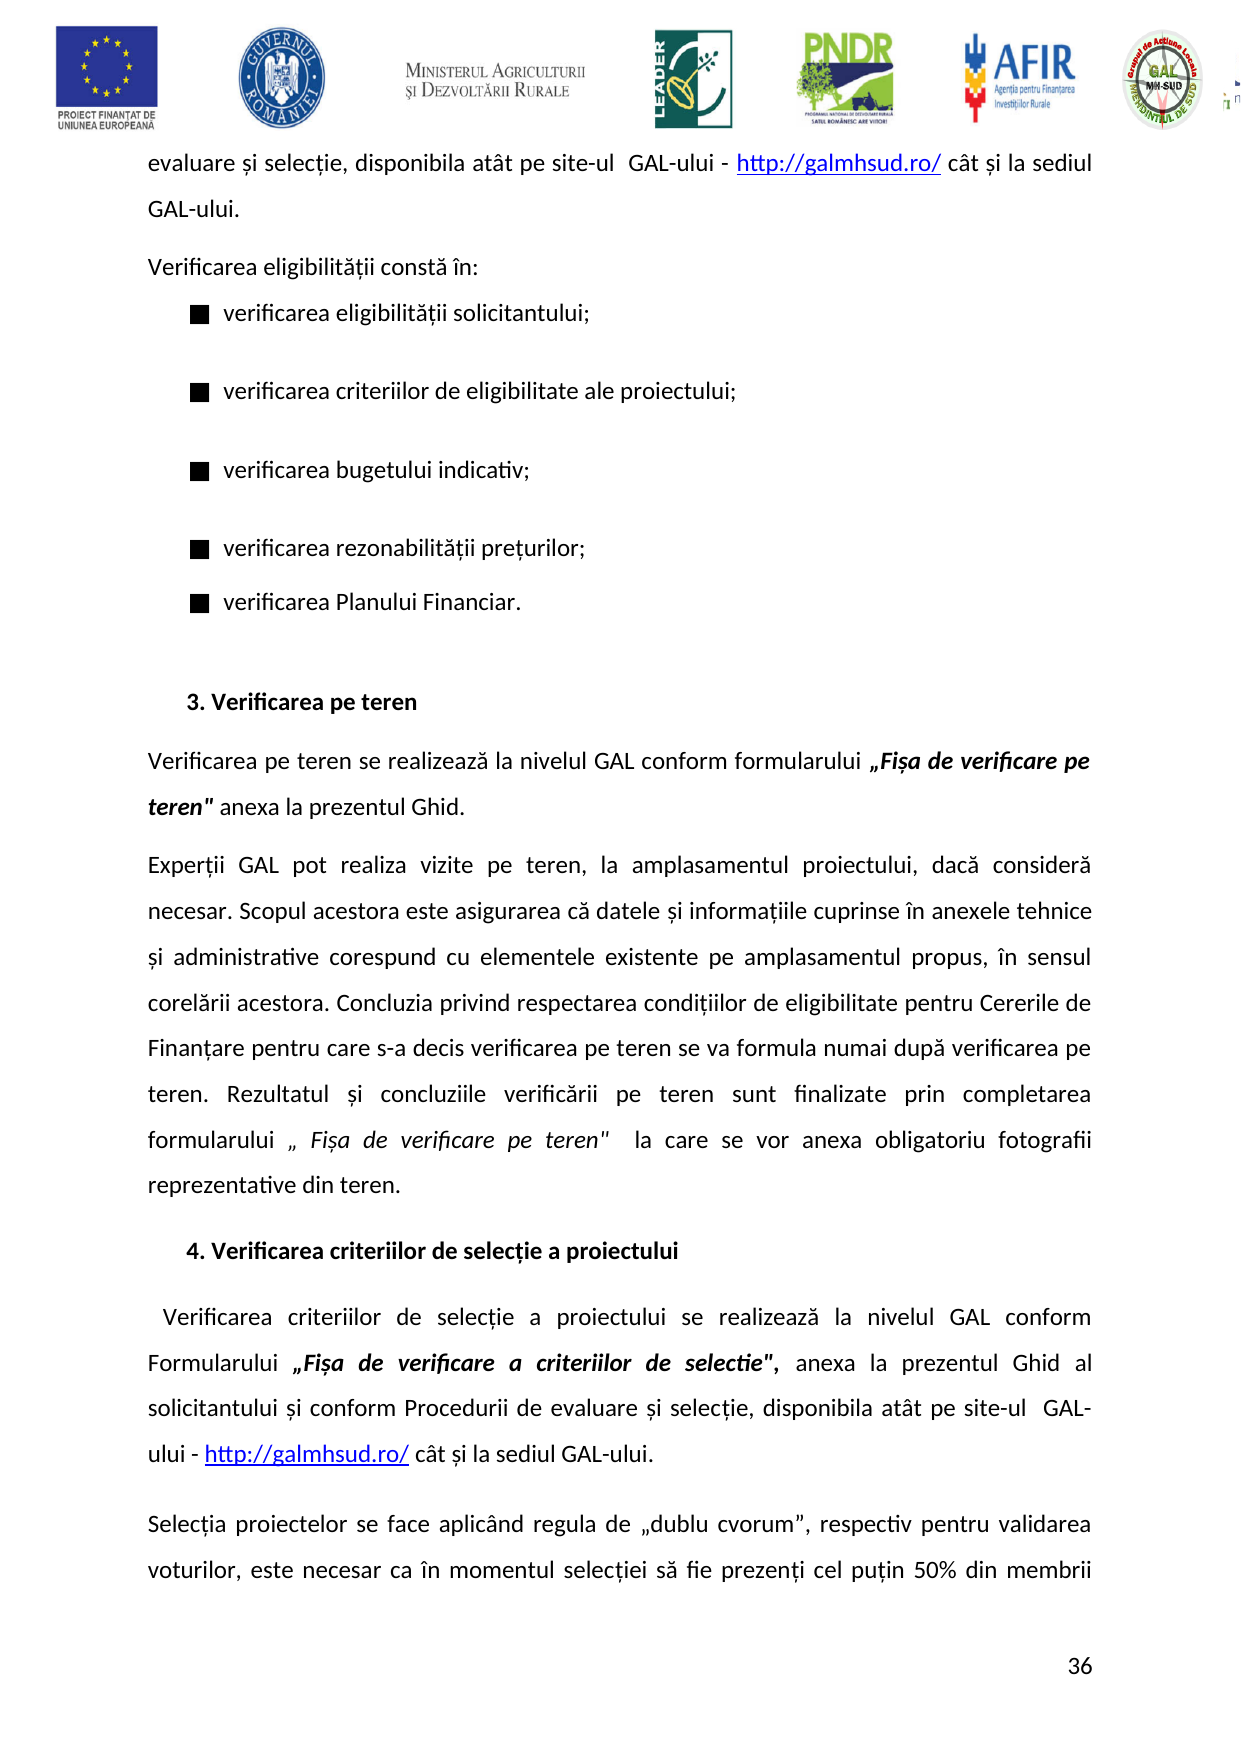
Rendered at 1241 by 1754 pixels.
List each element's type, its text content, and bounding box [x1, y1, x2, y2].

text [148, 1508, 1093, 1585]
text Verificarea eligibilităţii constă în: [148, 251, 1093, 282]
list verificarea eligibilităţii solicitantului; [188, 297, 1093, 328]
text Verificarea criteriilor de selecţie a proiectului se realizează la nivelul GAL conform Formularului „Fişa de verificare a criteriilor de selectie", anexa la prezentul Ghid al solicitantului și conform Procedurii de evaluare și selecție, disponibila atât pe site-ul GAL-ului - http://galmhsud.ro/ cât și la sediul GAL-ului. [148, 1301, 1093, 1469]
text Verificarea pe teren se realizează la nivelul GAL conform formularului „Fişa de verificare pe teren" anexa la prezentul Ghid. [148, 745, 1093, 821]
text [148, 148, 1093, 224]
text 3. Verificarea pe teren [186, 686, 1093, 717]
list verificarea Planului Financiar. [188, 586, 1093, 617]
list verificarea bugetului indicativ; [188, 454, 1093, 484]
text Experţii GAL pot realiza vizite pe teren, la amplasamentul proiectului, dacă consideră necesar. Scopul acestora este asigurarea că datele şi informaţiile cuprinse în anexele tehnice şi administrative corespund cu elementele existente pe amplasamentul propus, în sensul corelării acestora. Concluzia privind respectarea condiţiilor de eligibilitate pentru Cererile de Finanţare pentru care s-a decis verificarea pe teren se va formula numai după verificarea pe teren. Rezultatul şi concluziile verificării pe teren sunt finalizate prin completarea formularului „ Fişa de verificare pe teren" la care se vor anexa obligatoriu fotografii reprezentative din teren. [148, 849, 1093, 1200]
list verificarea rezonabilităţii preţurilor; [188, 532, 1093, 562]
picture [27, 18, 1241, 132]
text 4. Verificarea criteriilor de selecţie a proiectului [186, 1235, 1093, 1266]
list verificarea criteriilor de eligibilitate ale proiectului; [188, 376, 1093, 406]
